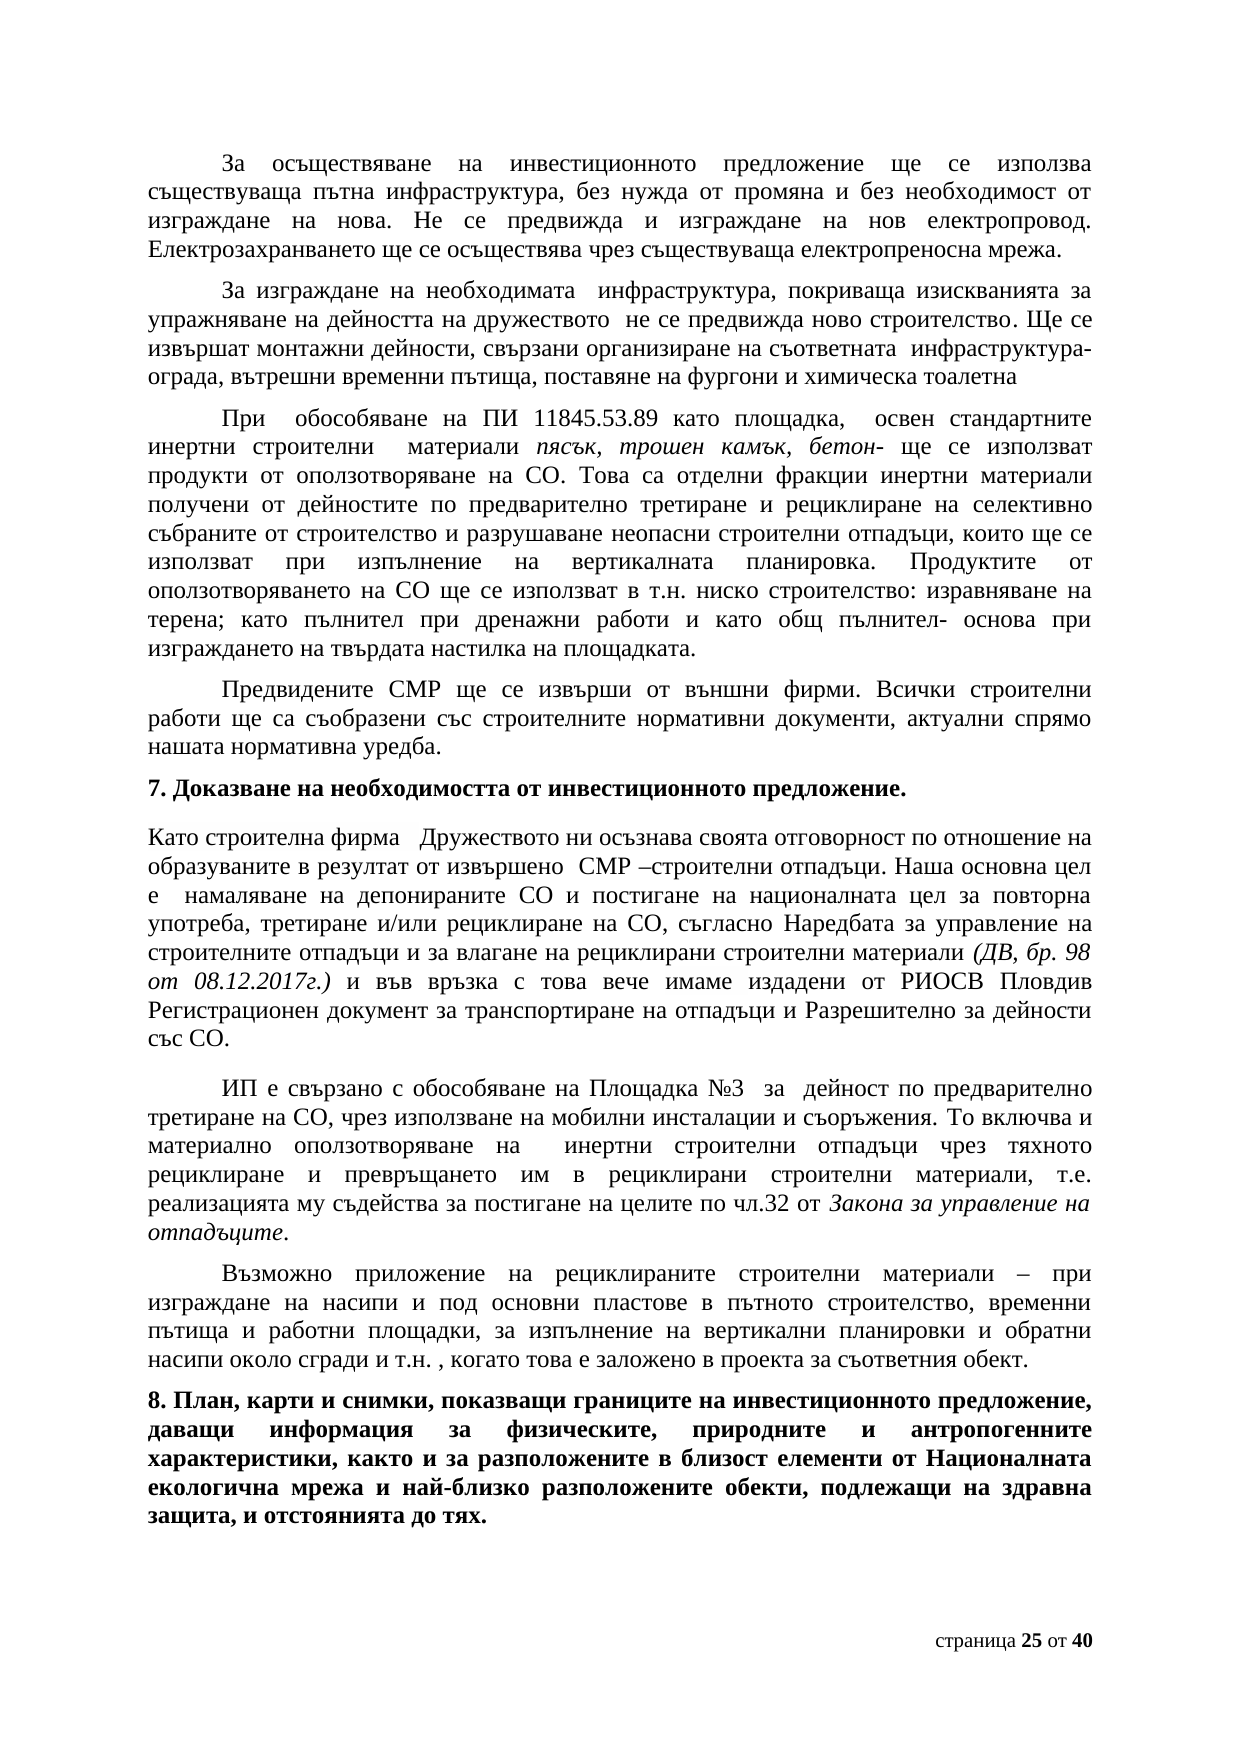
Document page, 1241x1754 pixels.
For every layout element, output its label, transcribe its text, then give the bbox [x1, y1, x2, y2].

text Предвидените СМР ще се извърши от външни фирми. Всички строителни работи ще са съобразени със строителните нормативни документи, актуални спрямо нашата нормативна уредба. [148, 674, 1093, 760]
text Възможно приложение на рециклираните строителни материали – при изграждане на насипи и под основни пластове в пътното строителство, временни пътища и работни площадки, за изпълнение на вертикални планировки и обратни насипи около сгради и т.н. , когато това е заложено в проекта за съответния обект. [148, 1258, 1093, 1373]
text За осъществяване на инвестиционното предложение ще се използва съществуваща пътна инфраструктура, без нужда от промяна и без необходимост от изграждане на нова. Не се предвижда и изграждане на нов електропровод. Електрозахранването ще се осъществява чрез съществуваща електропреносна мрежа. [148, 148, 1093, 263]
text За изграждане на необходимата инфраструктура, покриваща изискванията за упражняване на дейността на дружеството не се предвижда ново строителство. Ще се извършат монтажни дейности, свързани организиране на съответната инфраструктура-ограда, вътрешни временни пътища, поставяне на фургони и химическа тоалетна [148, 275, 1093, 390]
text 7. Доказване на необходимостта от инвестиционното предложение. [148, 773, 1093, 801]
text При обособяване на ПИ 11845.53.89 като площадка, освен стандартните инертни строителни материали пясък, трошен камък, бетон- ще се използват продукти от оползотворяване на СО. Това са отделни фракции инертни материали получени от дейностите по предварително третиране и рециклиране на селективно събраните от строителство и разрушаване неопасни строителни отпадъци, които ще се използват при изпълнение на вертикалната планировка. Продуктите от оползотворяването на СО ще се използват в т.н. ниско строителство: изравняване на терена; като пълнител при дренажни работи и като общ пълнител- основа при изграждането на твърдата настилка на площадката. [148, 403, 1093, 661]
text Като строителна фирма Дружеството ни осъзнава своята отговорност по отношение на образуваните в резултат от извършено СМР –строителни отпадъци. Наша основна цел е намаляване на депонираните СО и постигане на националната цел за повторна употреба, третиране и/или рециклиране на СО, съгласно Наредбата за управление на строителните отпадъци и за влагане на рециклирани строителни материали (ДВ, бр. 98 от 08.12.2017г.) и във връзка с това вече имаме издадени от РИОСВ Пловдив Регистрационен документ за транспортиране на отпадъци и Разрешително за дейности със СО. [148, 822, 1093, 1052]
text ИП е свързано с обособяване на Площадка №3 за дейност по предварително третиране на СО, чрез използване на мобилни инсталации и съоръжения. То включва и материално оползотворяване на инертни строителни отпадъци чрез тяхното рециклиране и превръщането им в рециклирани строителни материали, т.е. реализацията му съдейства за постигане на целите по чл.32 от Закона за управление на отпадъците. [148, 1073, 1093, 1246]
text 8. План, карти и снимки, показващи границите на инвестиционното предложение, даващи информация за физическите, природните и антропогенните характеристики, както и за разположените в близост елементи от Националната екологична мрежа и най-близко разположените обекти, подлежащи на здравна защита, и отстоянията до тях. [148, 1386, 1093, 1529]
